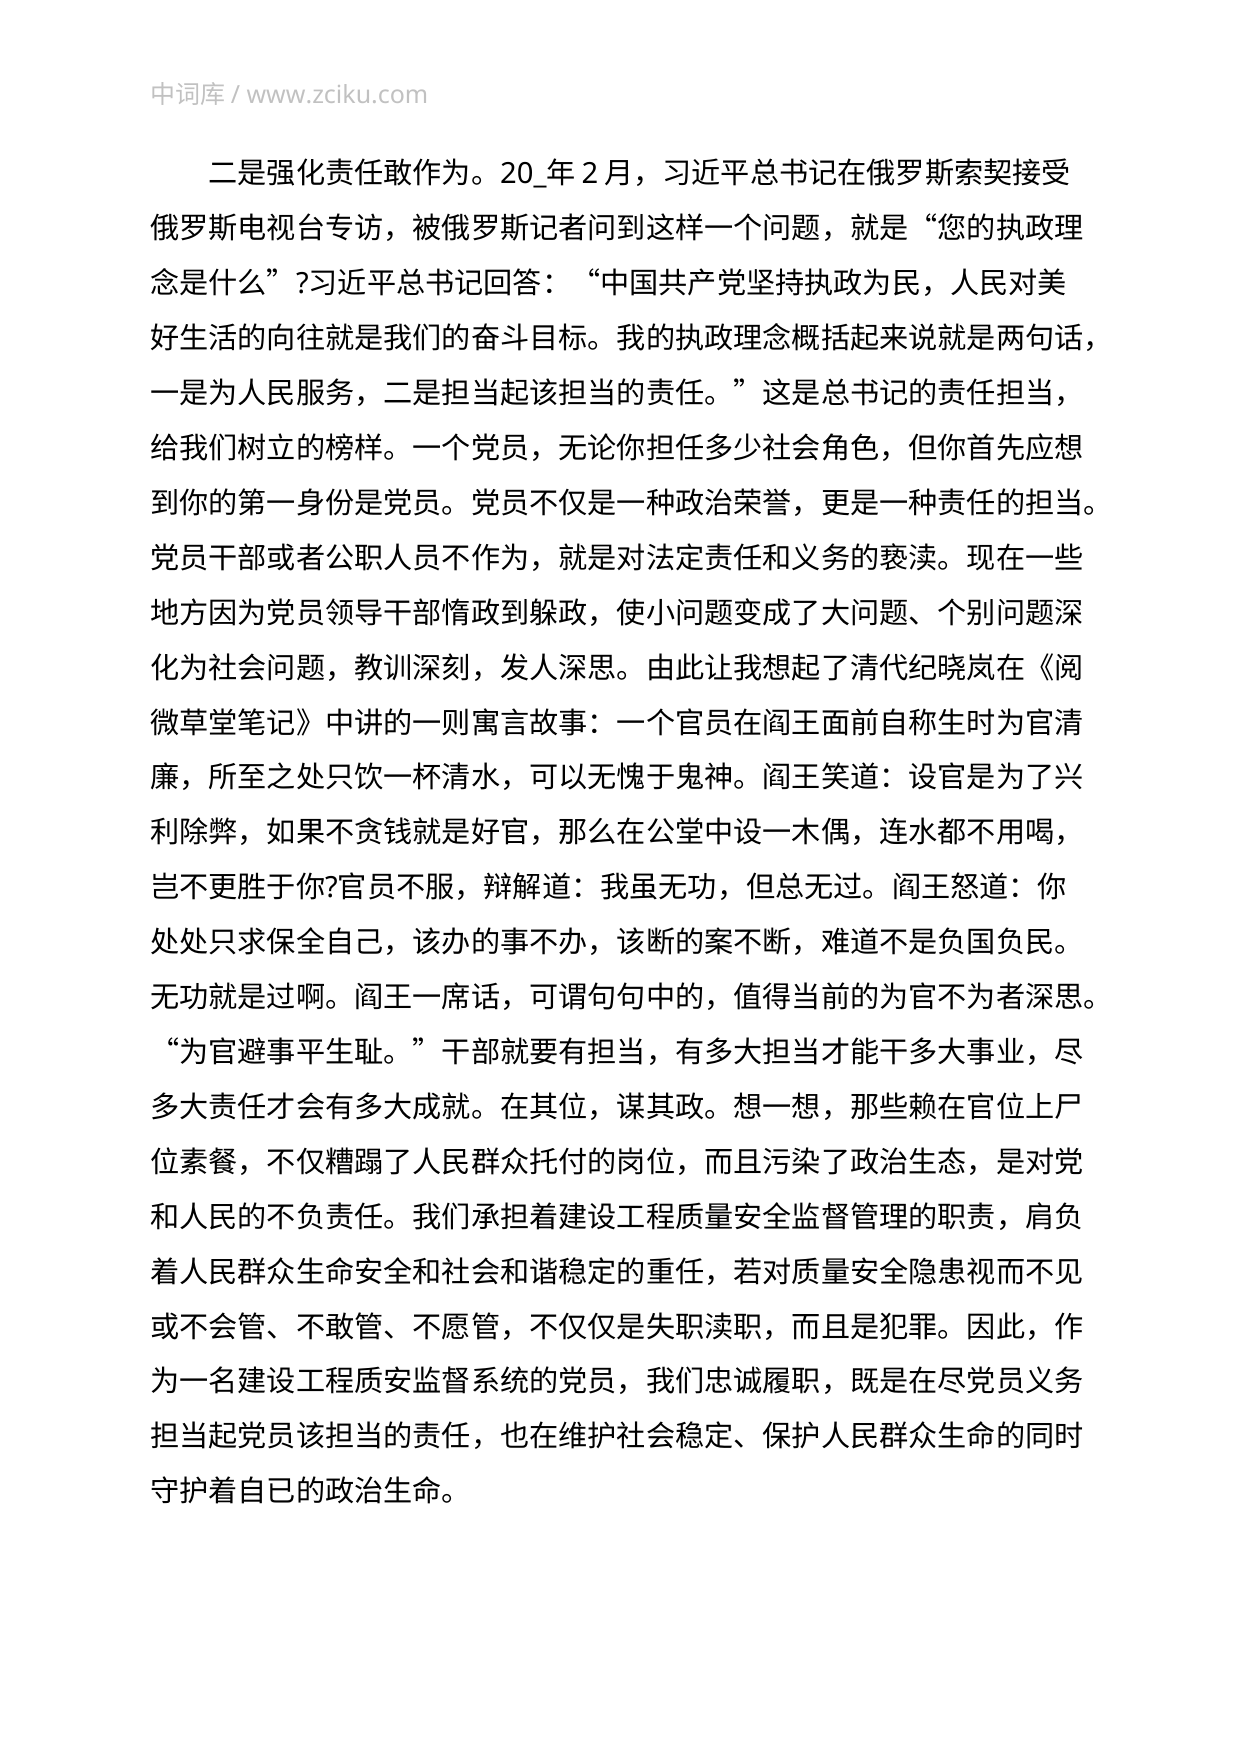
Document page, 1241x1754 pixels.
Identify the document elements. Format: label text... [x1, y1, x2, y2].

text 二是强化责任敢作为。20_年2月，习近平总书记在俄罗斯索契接受俄罗斯电视台专访，被俄罗斯记者问到这样一个问题，就是“您的执政理念是什么”?习近平总书记回答：“中国共产党坚持执政为民，人民对美好生活的向往就是我们的奋斗目标。我的执政理念概括起来说就是两句话，一是为人民服务，二是担当起该担当的责任。”这是总书记的责任担当，给我们树立的榜样。一个党员，无论你担任多少社会角色，但你首先应想到你的第一身份是党员。党员不仅是一种政治荣誉，更是一种责任的担当。党员干部或者公职人员不作为，就是对法定责任和义务的亵渎。现在一些地方因为党员领导干部惰政到躲政，使小问题变成了大问题、个别问题深化为社会问题，教训深刻，发人深思。由此让我想起了清代纪晓岚在《阅微草堂笔记》中讲的一则寓言故事：一个官员在阎王面前自称生时为官清廉，所至之处只饮一杯清水，可以无愧于鬼神。阎王笑道：设官是为了兴利除弊，如果不贪钱就是好官，那么在公堂中设一木偶，连水都不用喝，岂不更胜于你?官员不服，辩解道：我虽无功，但总无过。阎王怒道：你处处只求保全自己，该办的事不办，该断的案不断，难道不是负国负民。无功就是过啊。阎王一席话，可谓句句中的，值得当前的为官不为者深思。“为官避事平生耻。”干部就要有担当，有多大担当才能干多大事业，尽多大责任才会有多大成就。在其位，谋其政。想一想，那些赖在官位上尸位素餐，不仅糟蹋了人民群众托付的岗位，而且污染了政治生态，是对党和人民的不负责任。我们承担着建设工程质量安全监督管理的职责，肩负着人民群众生命安全和社会和谐稳定的重任，若对质量安全隐患视而不见或不会管、不敢管、不愿管，不仅仅是失职渎职，而且是犯罪。因此，作为一名建设工程质安监督系统的党员，我们忠诚履职，既是在尽党员义务担当起党员该担当的责任，也在维护社会稳定、保护人民群众生命的同时守护着自已的政治生命。 [150, 150, 1090, 1510]
